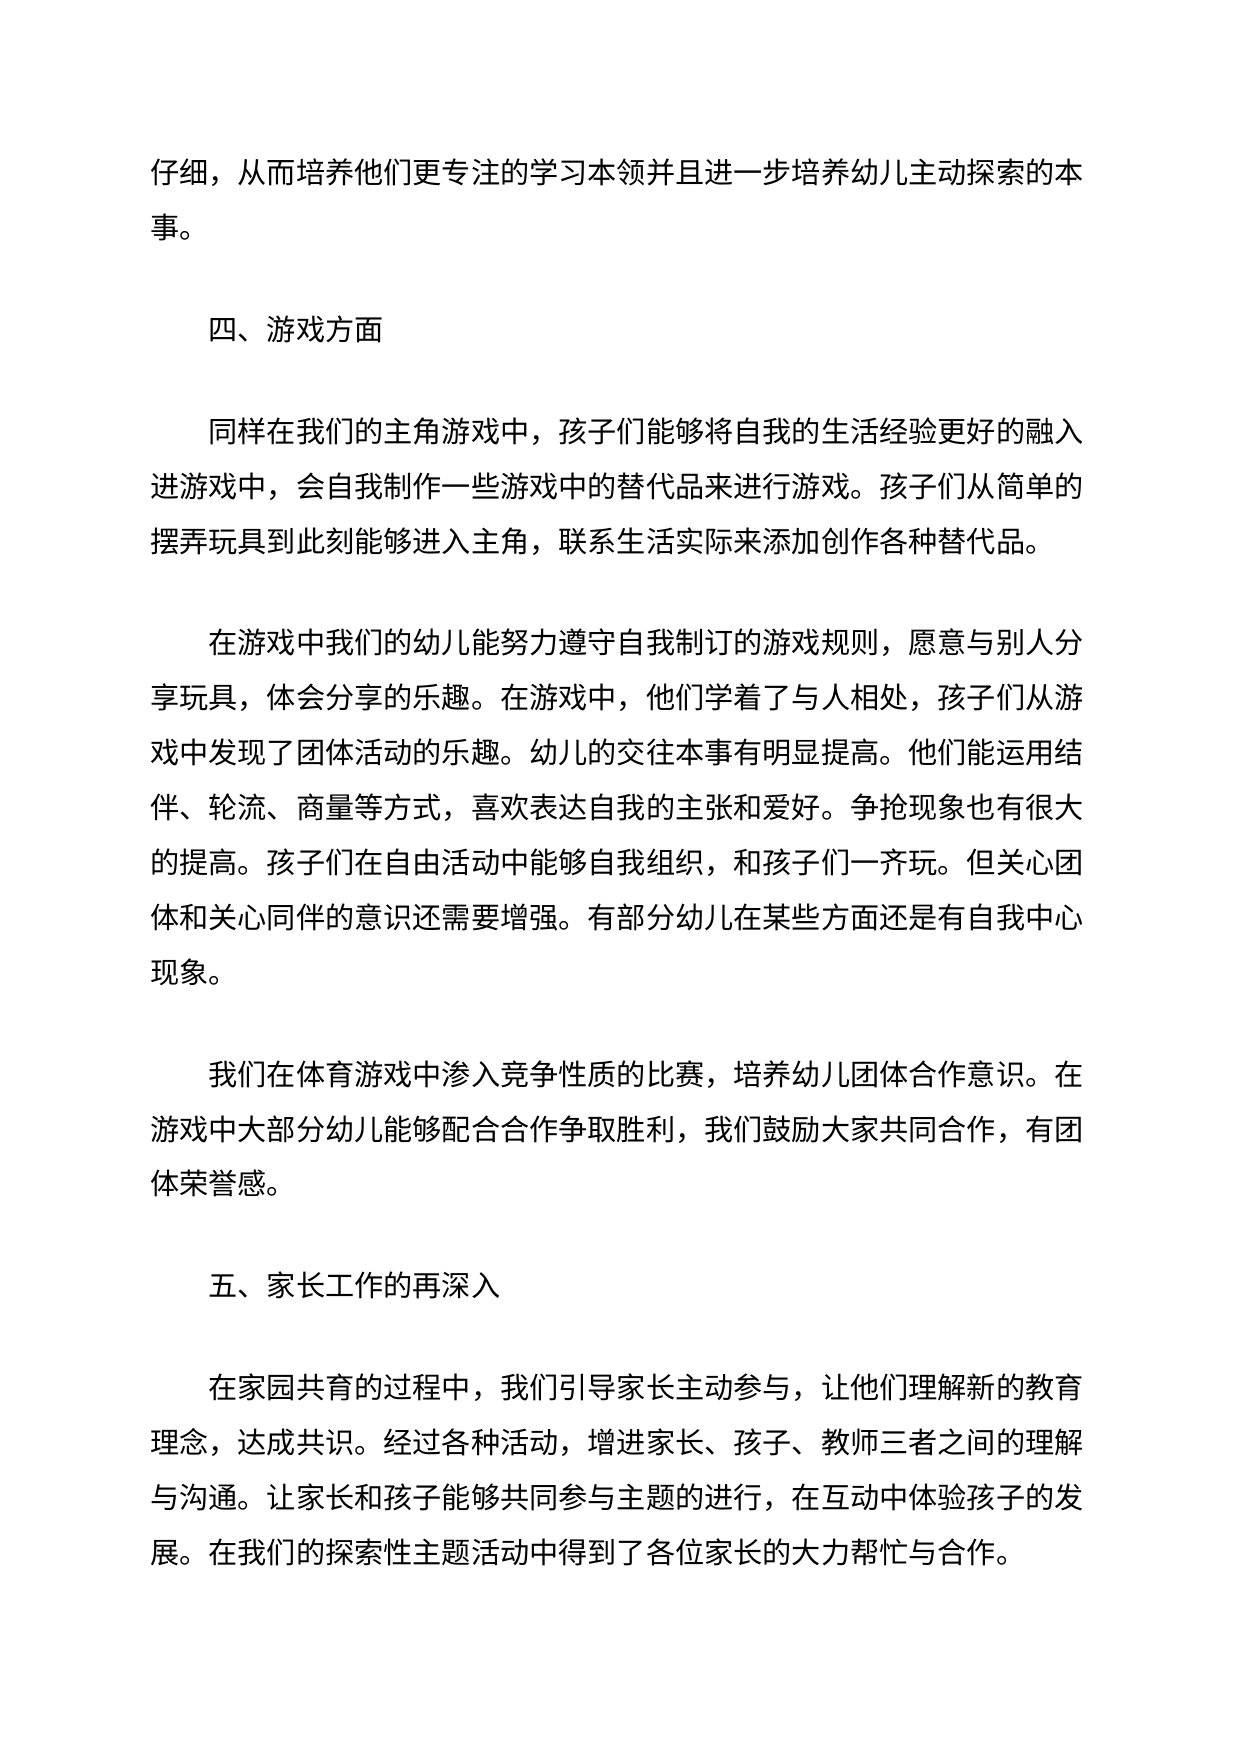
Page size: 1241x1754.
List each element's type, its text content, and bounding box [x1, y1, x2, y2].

text 五、家长工作的再深入 [150, 1263, 1090, 1305]
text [150, 150, 1090, 247]
text 在家园共育的过程中，我们引导家长主动参与，让他们理解新的教育理念，达成共识。经过各种活动，增进家长、孩子、教师三者之间的理解与沟通。让家长和孩子能够共同参与主题的进行，在互动中体验孩子的发展。在我们的探索性主题活动中得到了各位家长的大力帮忙与合作。 [150, 1364, 1090, 1571]
text 四、游戏方面 [150, 307, 1090, 349]
text 在游戏中我们的幼儿能努力遵守自我制订的游戏规则，愿意与别人分享玩具，体会分享的乐趣。在游戏中，他们学着了与人相处，孩子们从游戏中发现了团体活动的乐趣。幼儿的交往本事有明显提高。他们能运用结伴、轮流、商量等方式，喜欢表达自我的主张和爱好。争抢现象也有很大的提高。孩子们在自由活动中能够自我组织，和孩子们一齐玩。但关心团体和关心同伴的意识还需要增强。有部分幼儿在某些方面还是有自我中心现象。 [150, 620, 1090, 992]
text 我们在体育游戏中渗入竞争性质的比赛，培养幼儿团体合作意识。在游戏中大部分幼儿能够配合合作争取胜利，我们鼓励大家共同合作，有团体荣誉感。 [150, 1051, 1090, 1203]
text 同样在我们的主角游戏中，孩子们能够将自我的生活经验更好的融入进游戏中，会自我制作一些游戏中的替代品来进行游戏。孩子们从简单的摆弄玩具到此刻能够进入主角，联系生活实际来添加创作各种替代品。 [150, 408, 1090, 561]
